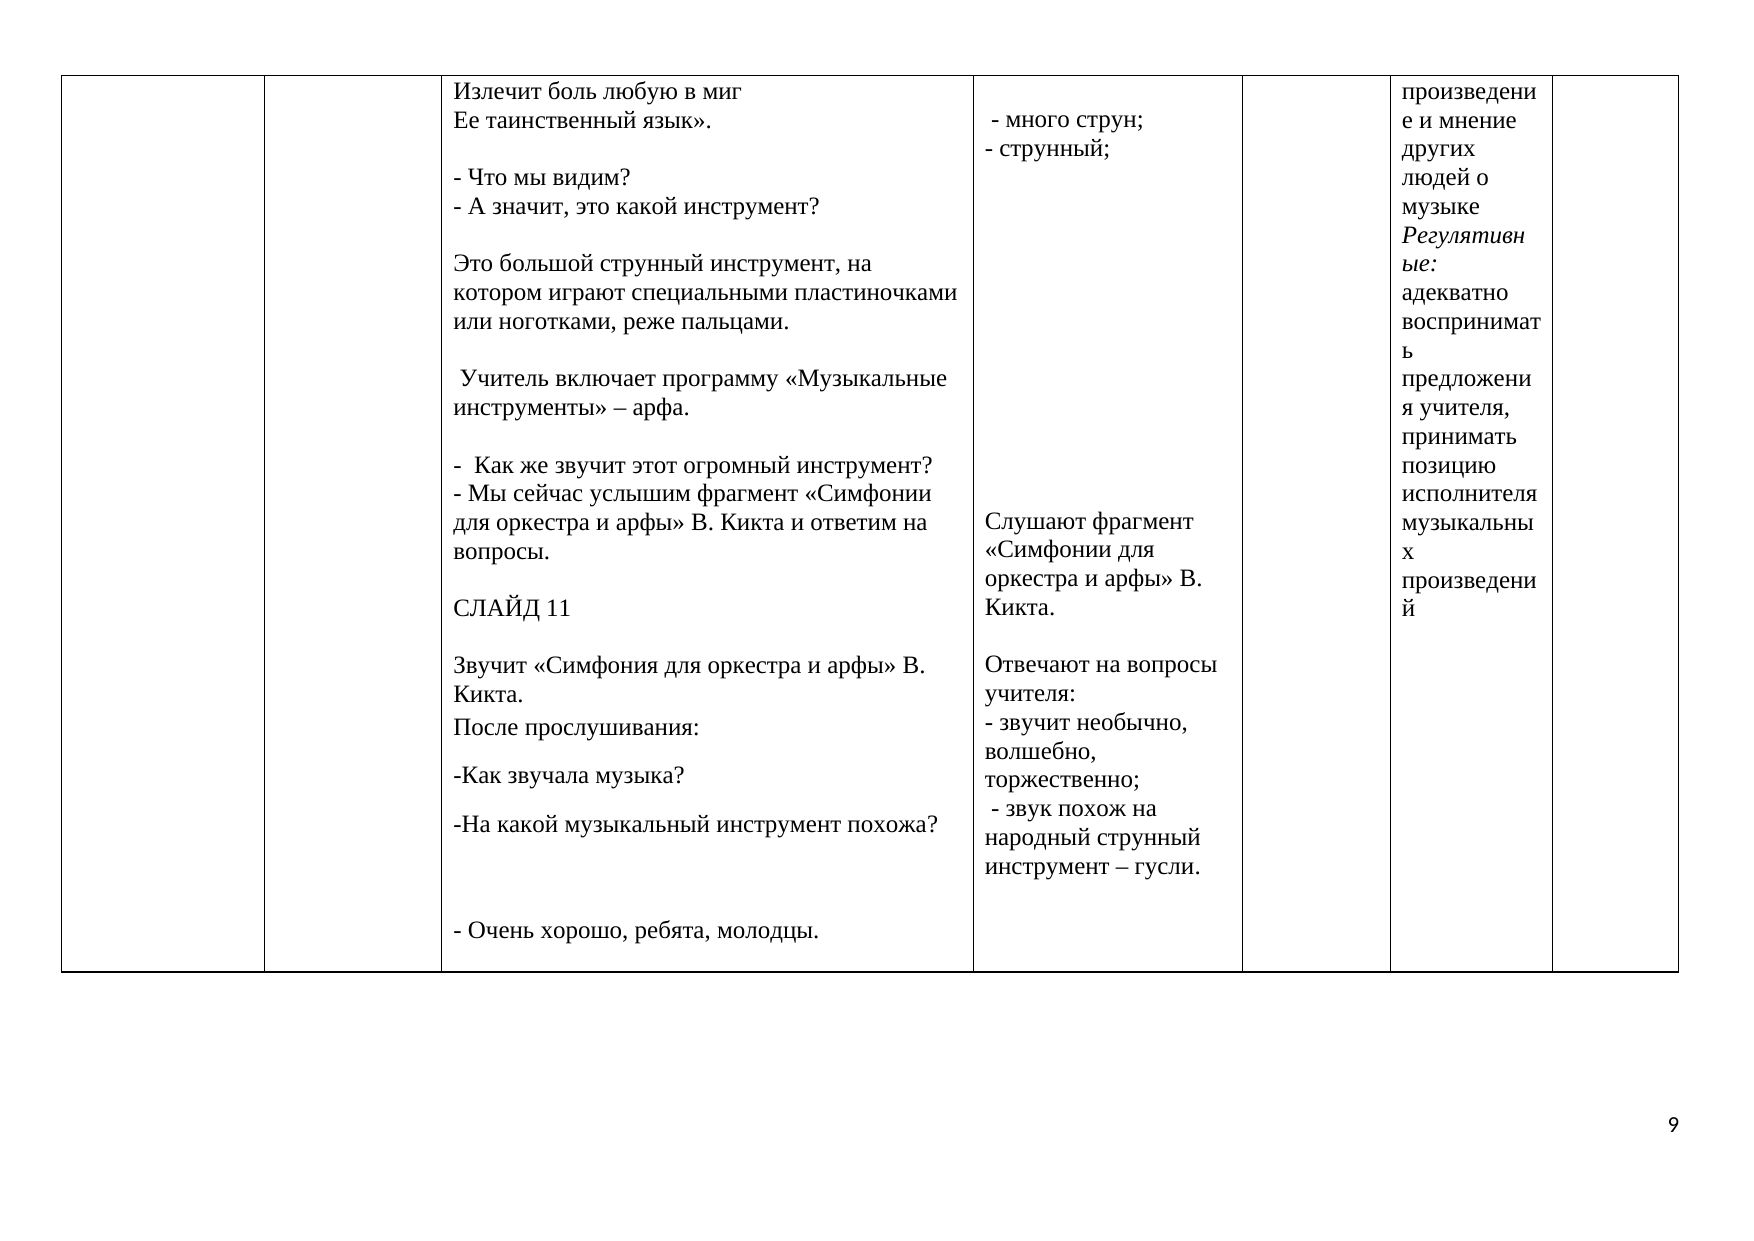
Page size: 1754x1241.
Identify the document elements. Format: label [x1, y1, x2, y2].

table_cell [442, 76, 973, 971]
table_cell [1243, 76, 1390, 971]
table_cell [62, 76, 264, 971]
table_cell [974, 76, 1242, 971]
table_cell [1391, 76, 1552, 971]
table_cell [1553, 76, 1678, 971]
table_cell [265, 76, 441, 971]
